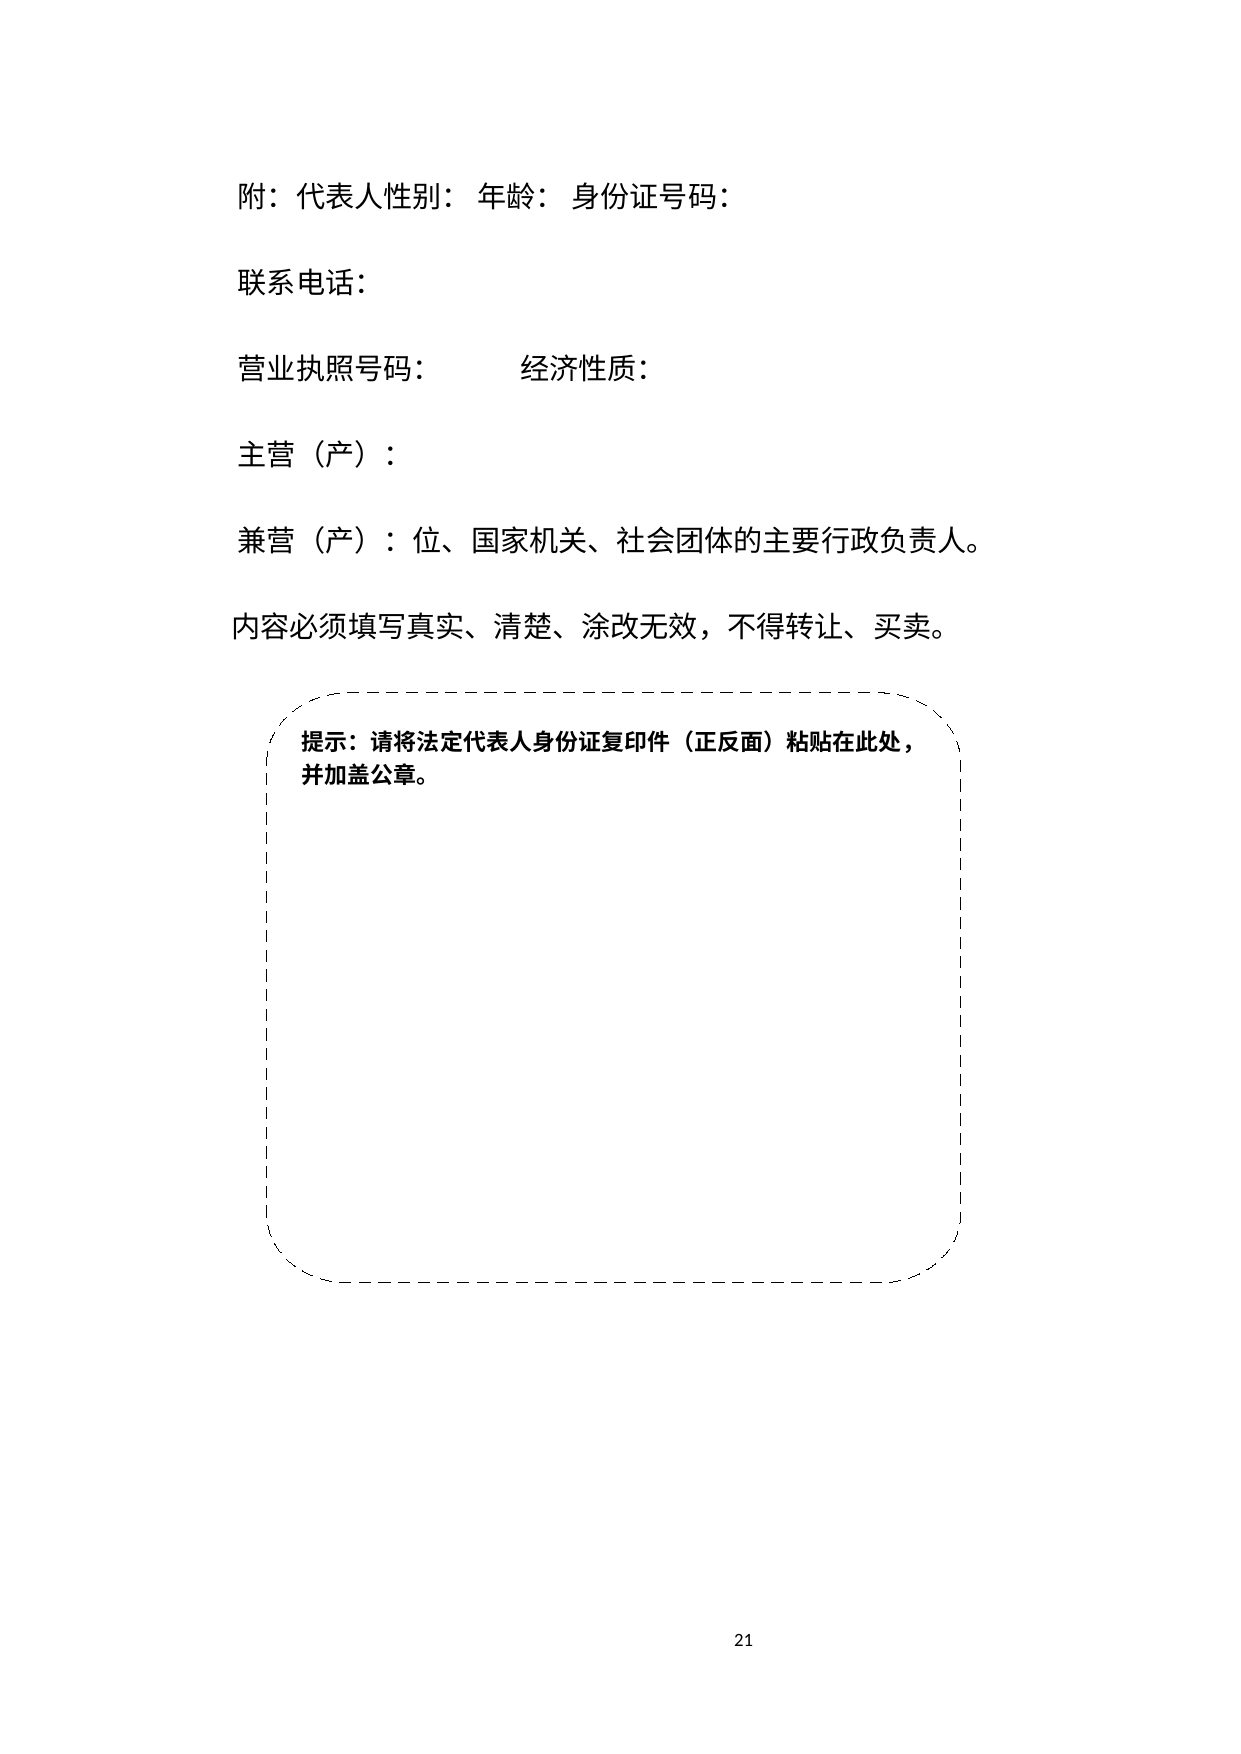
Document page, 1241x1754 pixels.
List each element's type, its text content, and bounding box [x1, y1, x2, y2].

text 营业执照号码： 经济性质： [187, 334, 1053, 399]
text 主营（产）： [187, 420, 1053, 485]
text 联系电话： [187, 248, 1053, 313]
text 内容必须填写真实、清楚、涂改无效，不得转让、买卖。 [187, 593, 1053, 658]
text 兼营（产）：位、国家机关、社会团体的主要行政负责人。 [187, 507, 1053, 572]
text 附：代表人性别： 年龄： 身份证号码： [187, 162, 1053, 227]
